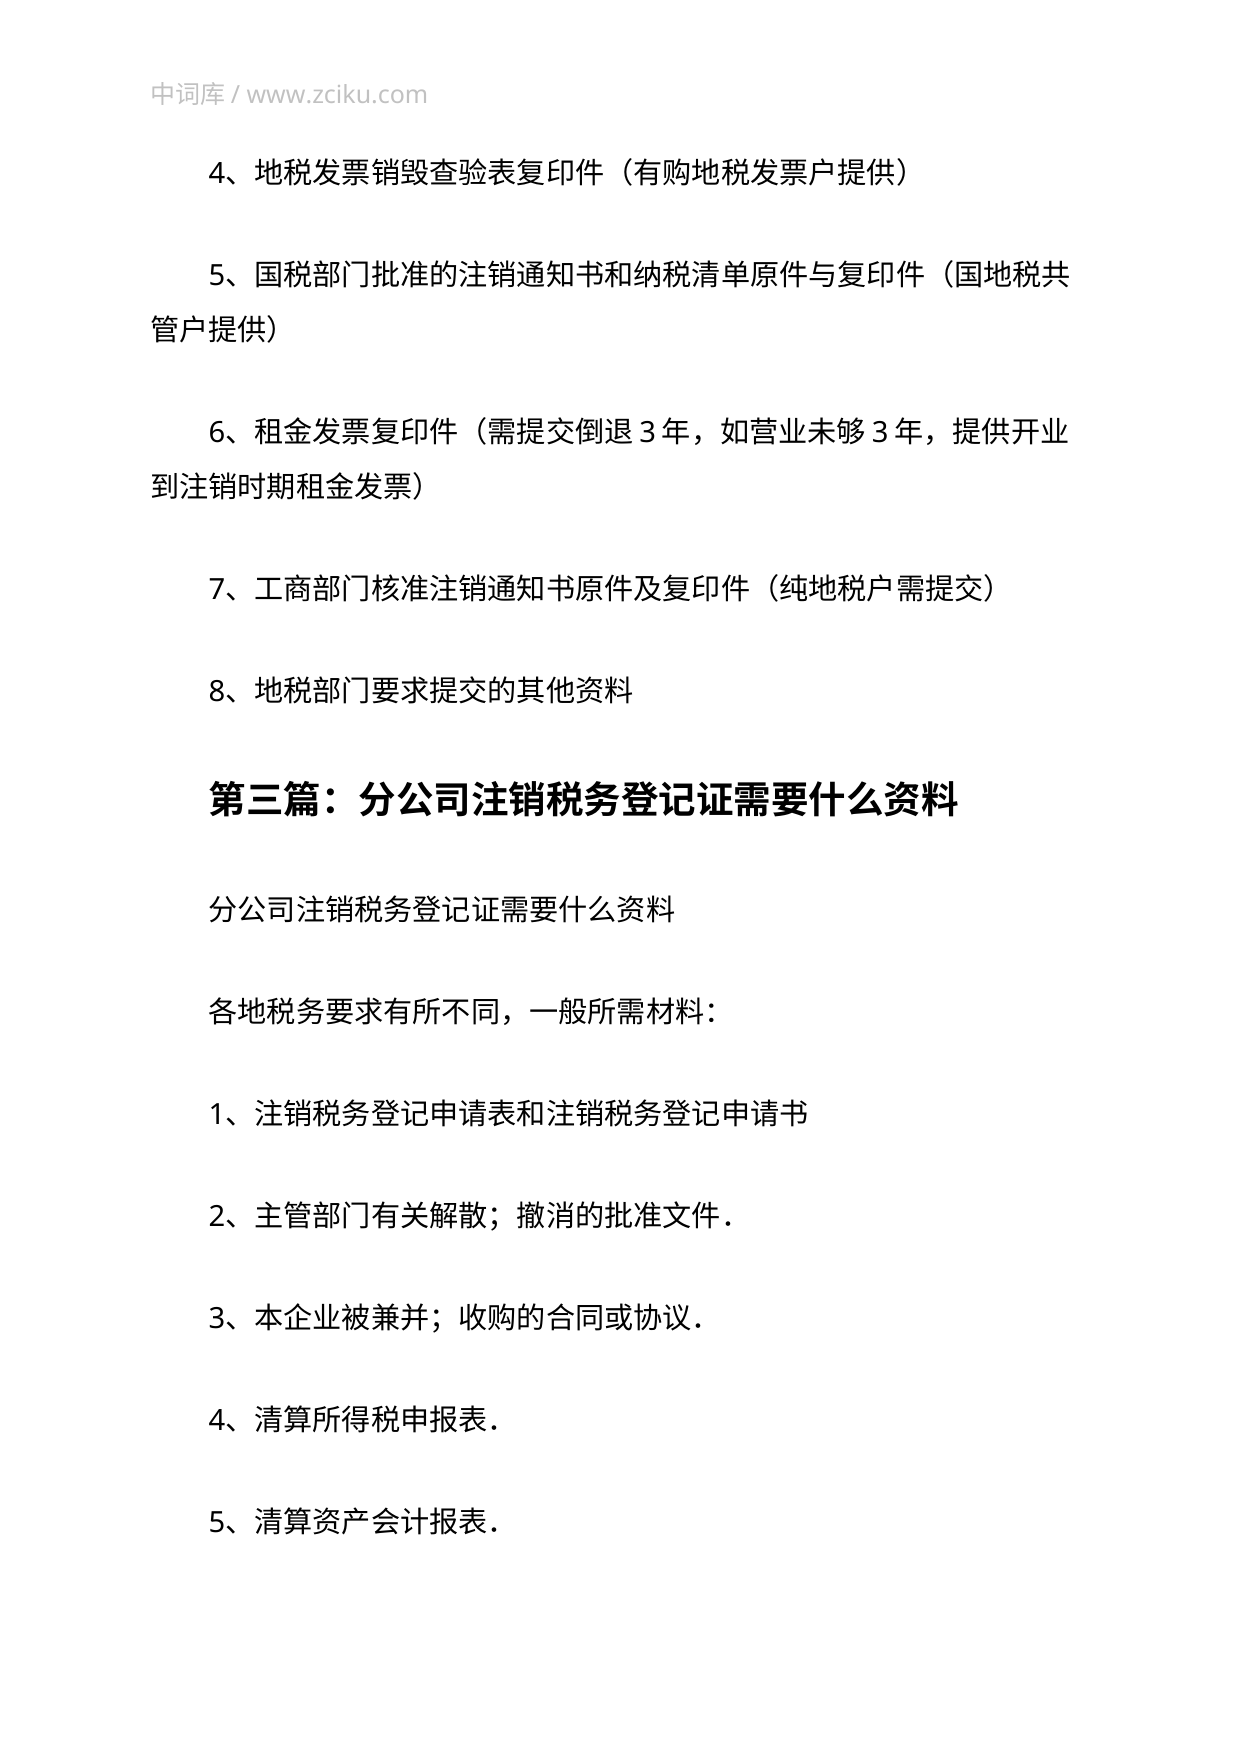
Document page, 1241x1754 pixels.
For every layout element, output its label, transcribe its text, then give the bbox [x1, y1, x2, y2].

text 4、地税发票销毁查验表复印件（有购地税发票户提供） [150, 150, 1090, 192]
text 第三篇：分公司注销税务登记证需要什么资料 [150, 769, 1090, 824]
text 1、注销税务登记申请表和注销税务登记申请书 [150, 1090, 1090, 1133]
text 3、本企业被兼并；收购的合同或协议． [150, 1294, 1090, 1337]
text 7、工商部门核准注销通知书原件及复印件（纯地税户需提交） [150, 566, 1090, 608]
text 5、清算资产会计报表． [150, 1498, 1090, 1541]
text 5、国税部门批准的注销通知书和纳税清单原件与复印件（国地税共管户提供） [150, 252, 1090, 349]
text 2、主管部门有关解散；撤消的批准文件． [150, 1192, 1090, 1235]
text 各地税务要求有所不同，一般所需材料： [150, 989, 1090, 1031]
text 分公司注销税务登记证需要什么资料 [150, 887, 1090, 929]
text 6、租金发票复印件（需提交倒退3年，如营业未够3年，提供开业到注销时期租金发票） [150, 409, 1090, 506]
text 8、地税部门要求提交的其他资料 [150, 667, 1090, 710]
text 4、清算所得税申报表． [150, 1396, 1090, 1439]
